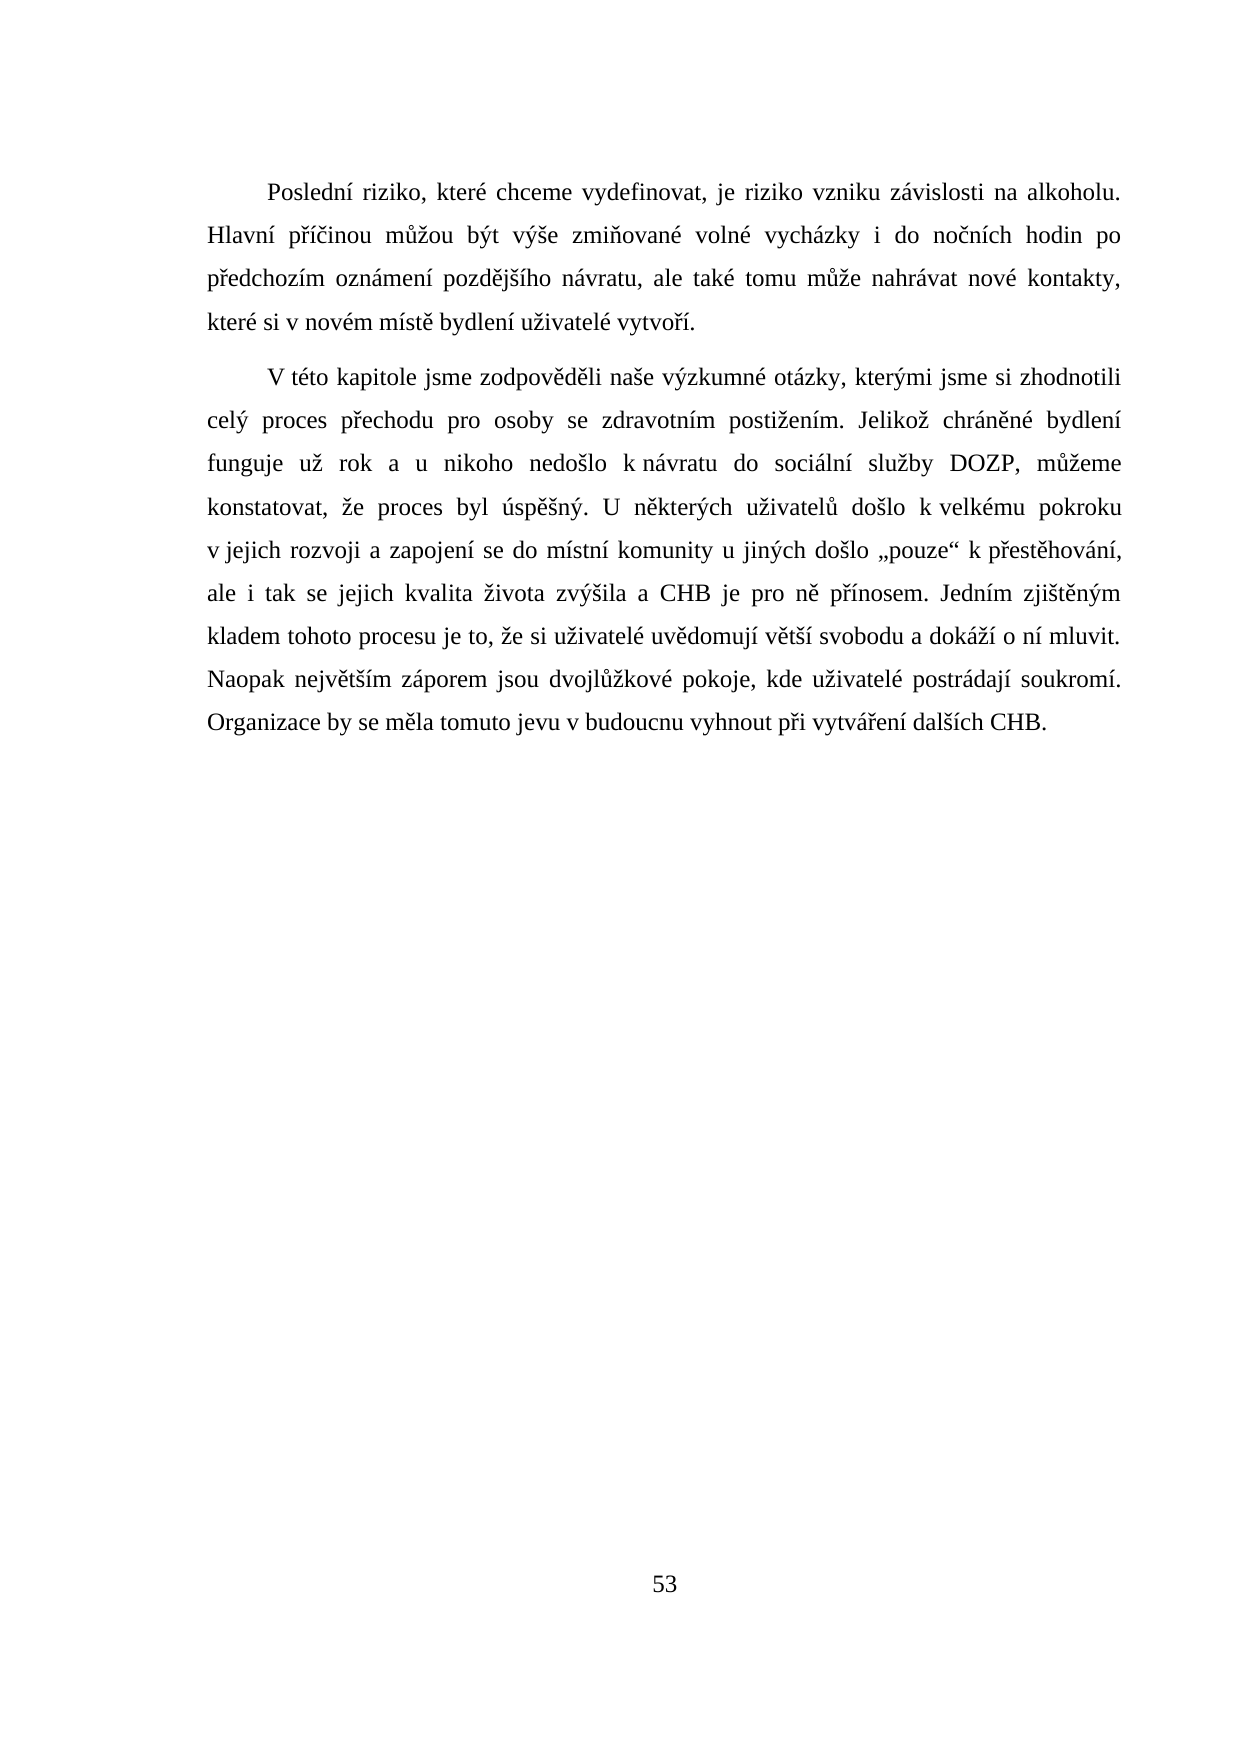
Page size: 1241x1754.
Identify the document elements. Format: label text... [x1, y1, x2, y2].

text V této kapitole jsme zodpověděli naše výzkumné otázky, kterými jsme si zhodnotili celý proces přechodu pro osoby se zdravotním postižením. Jelikož chráněné bydlení funguje už rok a u nikoho nedošlo k návratu do sociální služby DOZP, můžeme konstatovat, že proces byl úspěšný. U některých uživatelů došlo k velkému pokroku v jejich rozvoji a zapojení se do místní komunity u jiných došlo „pouze“ k přestěhování, ale i tak se jejich kvalita života zvýšila a CHB je pro ně přínosem. Jedním zjištěným kladem tohoto procesu je to, že si uživatelé uvědomují větší svobodu a dokáží o ní mluvit. Naopak největším záporem jsou dvojlůžkové pokoje, kde uživatelé postrádají soukromí. Organizace by se měla tomuto jevu v budoucnu vyhnout při vytváření dalších CHB. [207, 362, 1122, 736]
text Poslední riziko, které chceme vydefinovat, je riziko vzniku závislosti na alkoholu. Hlavní příčinou můžou být výše zmiňované volné vycházky i do nočních hodin po předchozím oznámení pozdějšího návratu, ale také tomu může nahrávat nové kontakty, které si v novém místě bydlení uživatelé vytvoří. [207, 177, 1122, 335]
